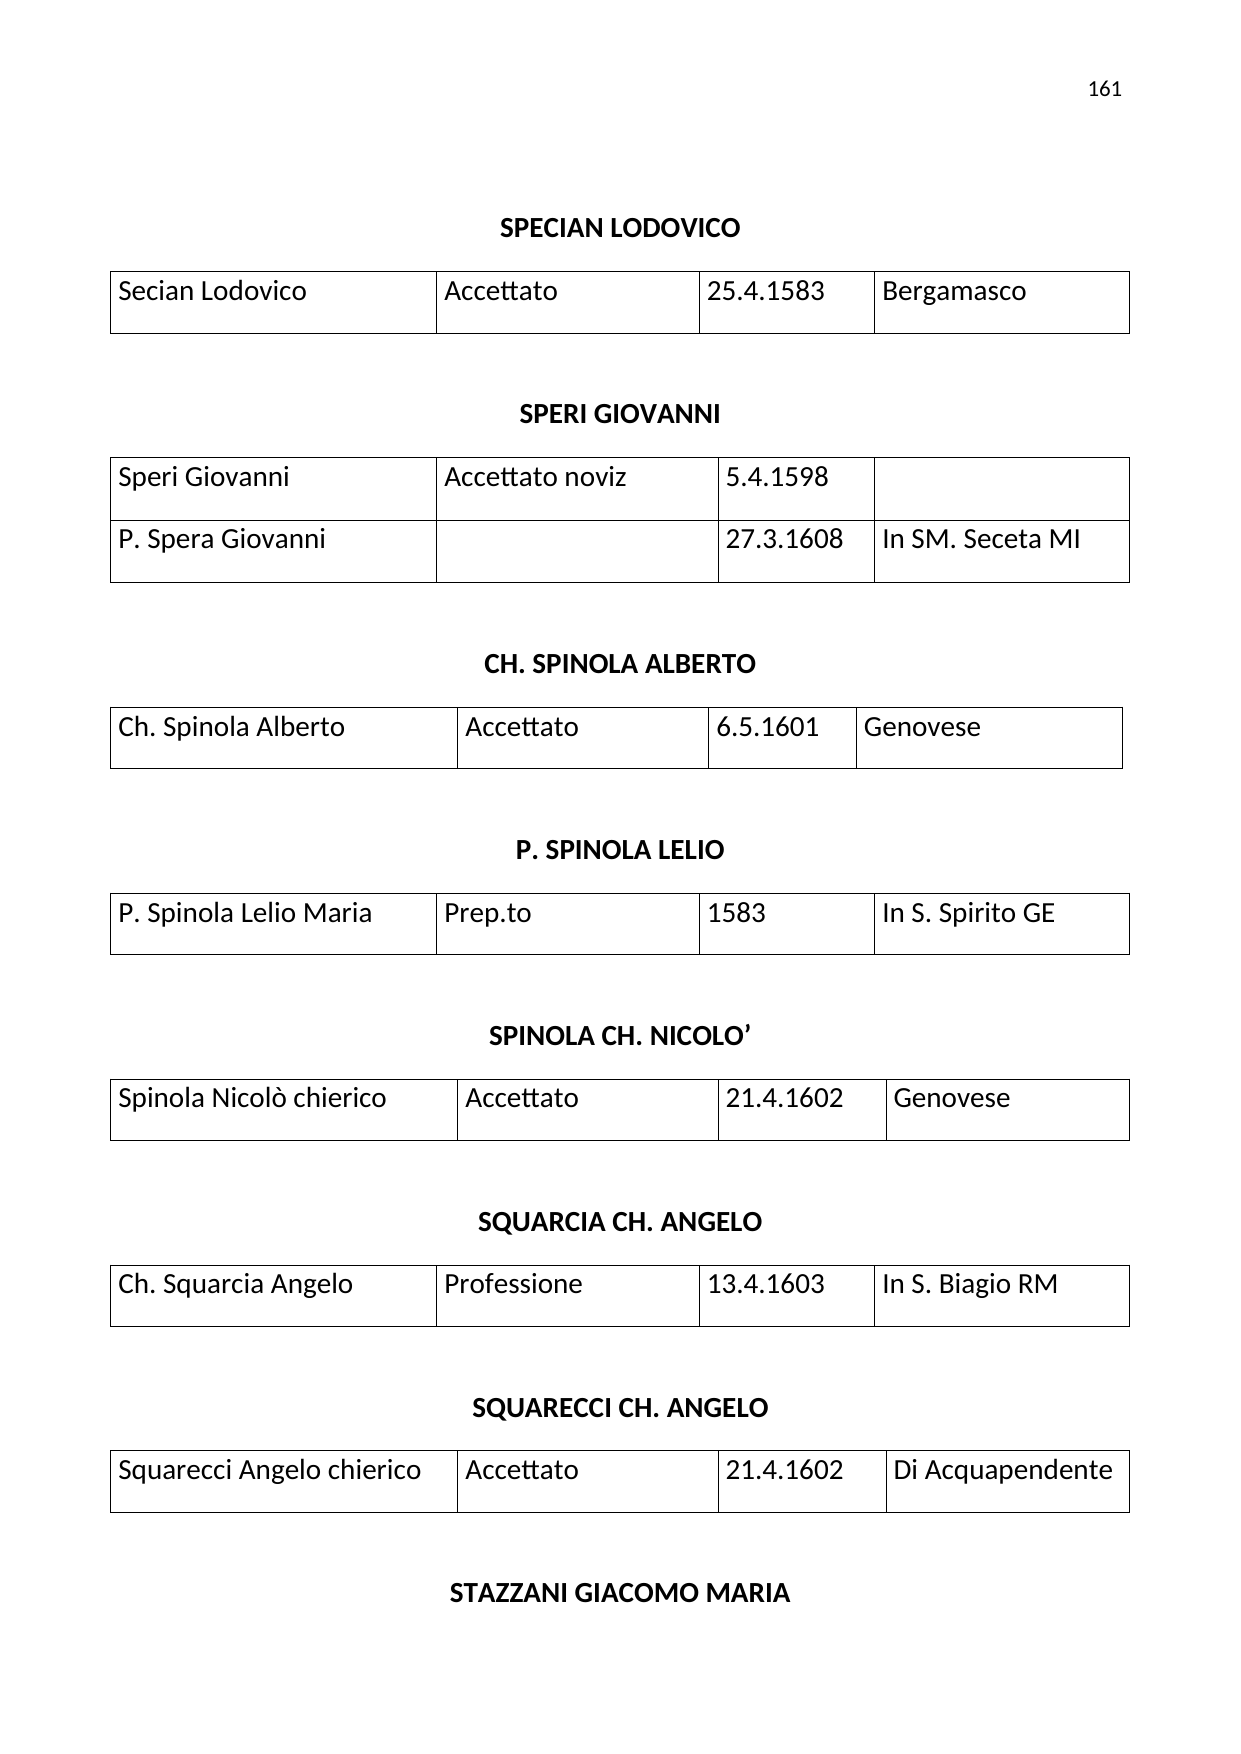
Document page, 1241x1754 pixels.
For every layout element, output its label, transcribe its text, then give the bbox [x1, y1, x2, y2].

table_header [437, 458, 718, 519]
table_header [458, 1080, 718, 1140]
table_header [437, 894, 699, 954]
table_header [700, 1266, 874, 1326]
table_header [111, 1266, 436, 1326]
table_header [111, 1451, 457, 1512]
text SPERI GIOVANNI [118, 395, 1122, 431]
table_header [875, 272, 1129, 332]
text P. SPINOLA LELIO [118, 831, 1122, 866]
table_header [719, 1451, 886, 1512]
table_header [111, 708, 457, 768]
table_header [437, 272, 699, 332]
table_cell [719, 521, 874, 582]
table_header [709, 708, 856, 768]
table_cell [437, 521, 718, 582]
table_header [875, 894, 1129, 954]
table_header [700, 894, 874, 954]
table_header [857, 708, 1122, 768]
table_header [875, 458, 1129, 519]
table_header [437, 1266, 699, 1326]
text SQUARCIA CH. ANGELO [118, 1203, 1122, 1238]
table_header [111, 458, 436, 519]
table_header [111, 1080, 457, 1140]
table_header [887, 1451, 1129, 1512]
text SPECIAN LODOVICO [118, 209, 1122, 245]
text SPINOLA CH. NICOLO’ [118, 1017, 1122, 1052]
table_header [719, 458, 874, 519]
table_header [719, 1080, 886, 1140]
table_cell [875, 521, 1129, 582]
text CH. SPINOLA ALBERTO [118, 645, 1122, 681]
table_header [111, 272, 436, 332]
text STAZZANI GIACOMO MARIA [118, 1574, 1122, 1610]
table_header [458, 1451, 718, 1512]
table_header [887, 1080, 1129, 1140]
text SQUARECCI CH. ANGELO [118, 1389, 1122, 1424]
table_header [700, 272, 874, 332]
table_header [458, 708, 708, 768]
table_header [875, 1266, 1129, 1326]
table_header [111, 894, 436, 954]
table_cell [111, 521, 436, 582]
